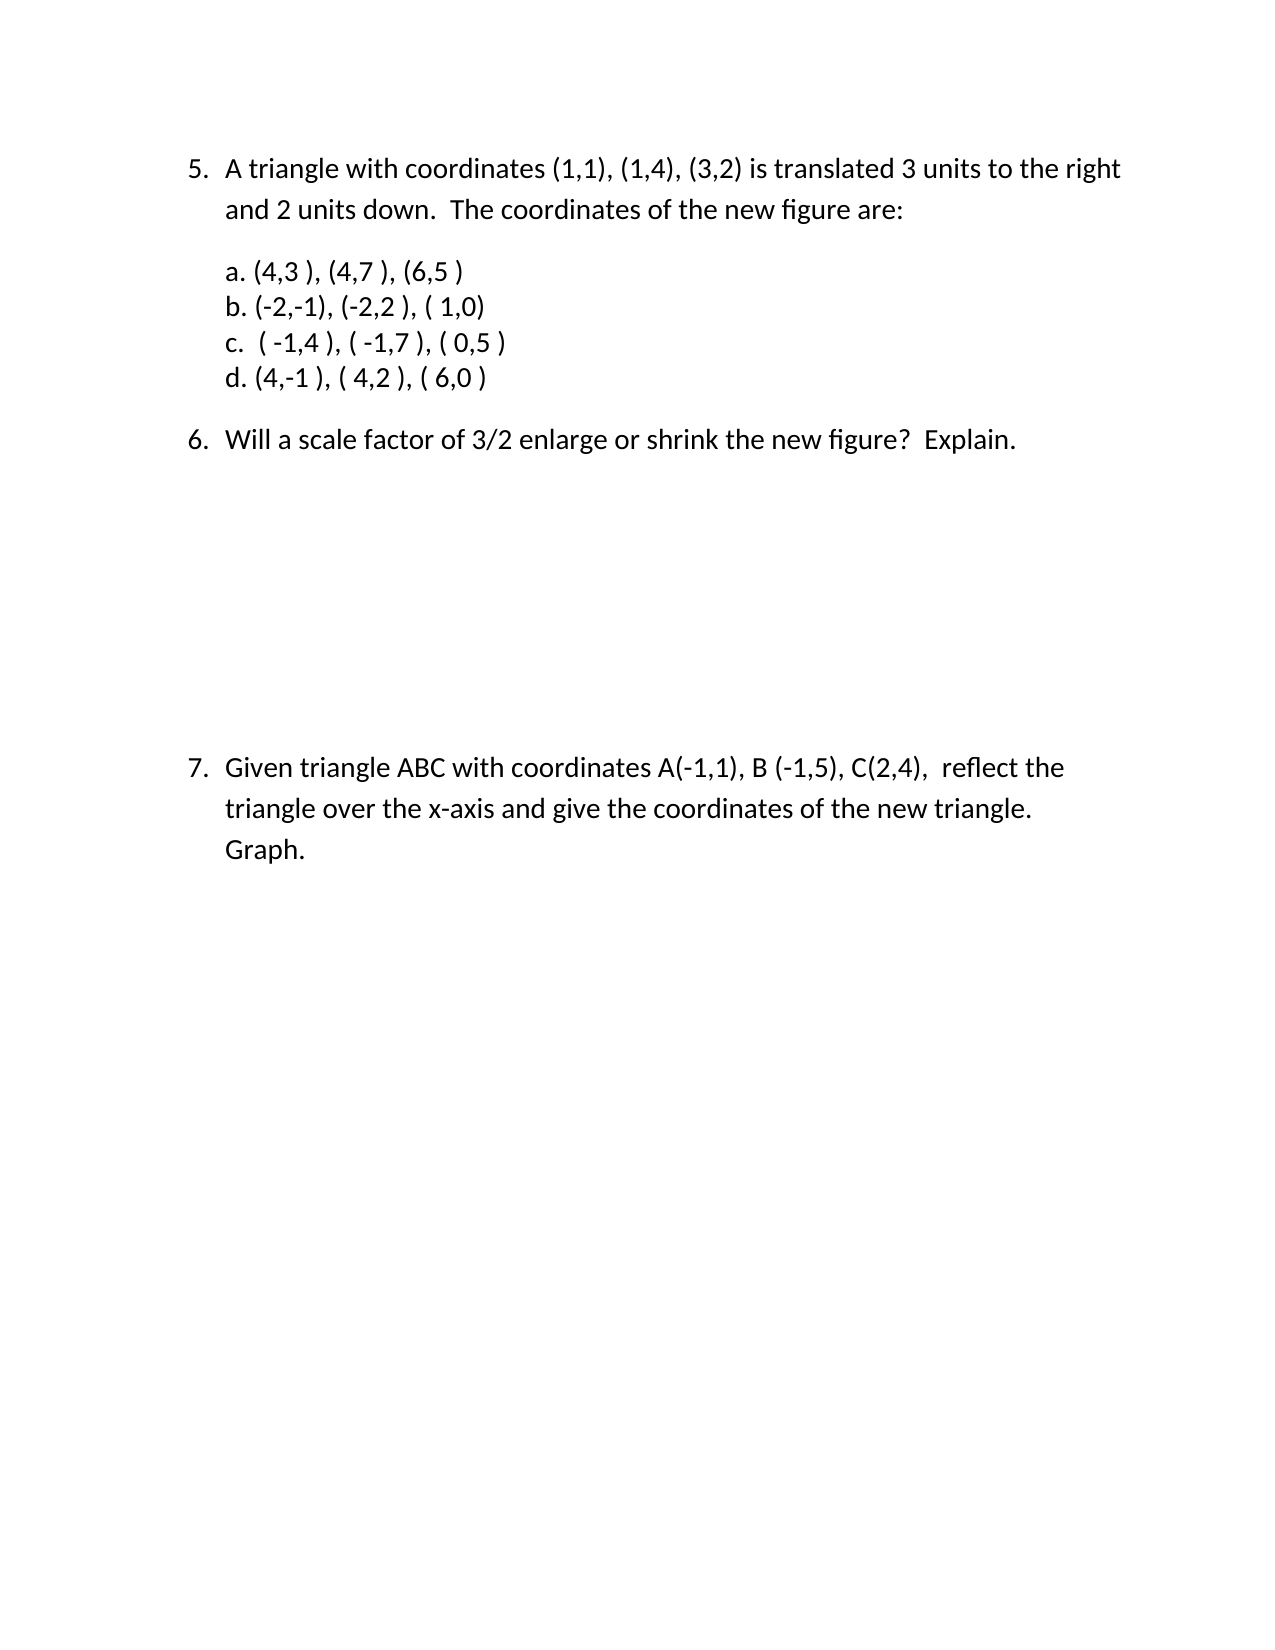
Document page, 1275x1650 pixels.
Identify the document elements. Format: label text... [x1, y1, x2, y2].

list Will a scale factor of 3/2 enlarge or shrink the new figure? Explain. [187, 421, 1125, 457]
text c. ( -1,4 ), ( -1,7 ), ( 0,5 ) [150, 324, 1125, 359]
text a. (4,3 ), (4,7 ), (6,5 ) [150, 253, 1125, 288]
text b. (-2,-1), (-2,2 ), ( 1,0) [150, 288, 1125, 324]
text d. (4,-1 ), ( 4,2 ), ( 6,0 ) [150, 359, 1125, 395]
list A triangle with coordinates (1,1), (1,4), (3,2) is translated 3 units to the right and 2 units down. The coordinates of the new figure are: [187, 150, 1125, 227]
list Graph. [225, 831, 1125, 866]
list Given triangle ABC with coordinates A(-1,1), B (-1,5), C(2,4), reflect the triangle over the x-axis and give the coordinates of the new triangle. [187, 749, 1125, 825]
